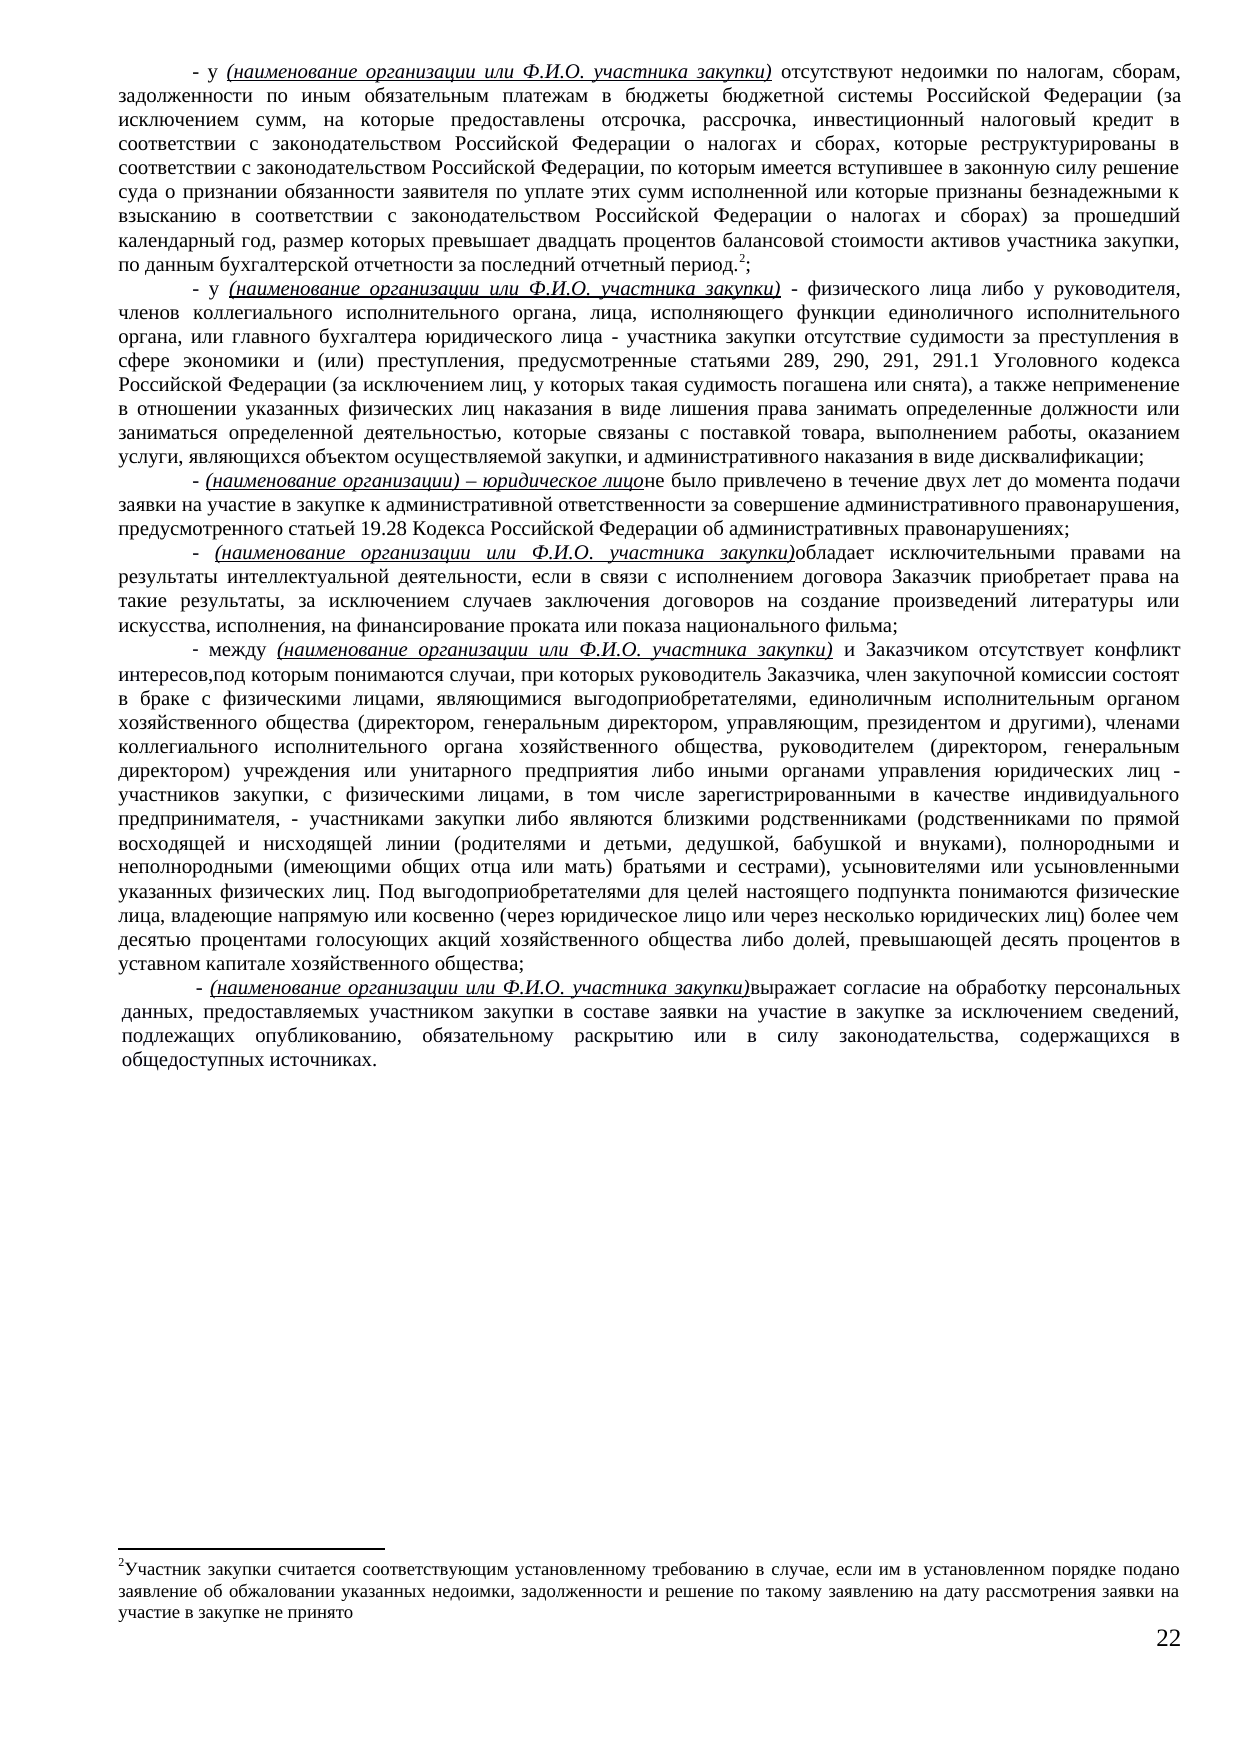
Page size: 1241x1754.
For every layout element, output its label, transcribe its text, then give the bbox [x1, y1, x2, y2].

text - между (наименование организации или Ф.И.О. участника закупки) и Заказчиком отсутствует конфликт интересов,под которым понимаются случаи, при которых руководитель Заказчика, член закупочной комиссии состоят в браке с физическими лицами, являющимися выгодоприобретателями, единоличным исполнительным органом хозяйственного общества (директором, генеральным директором, управляющим, президентом и другими), членами коллегиального исполнительного органа хозяйственного общества, руководителем (директором, генеральным директором) учреждения или унитарного предприятия либо иными органами управления юридических лиц - участников закупки, с физическими лицами, в том числе зарегистрированными в качестве индивидуального предпринимателя, - участниками закупки либо являются близкими родственниками (родственниками по прямой восходящей и нисходящей линии (родителями и детьми, дедушкой, бабушкой и внуками), полнородными и неполнородными (имеющими общих отца или мать) братьями и сестрами), усыновителями или усыновленными указанных физических лиц. Под выгодоприобретателями для целей настоящего подпункта понимаются физические лица, владеющие напрямую или косвенно (через юридическое лицо или через несколько юридических лиц) более чем десятью процентами голосующих акций хозяйственного общества либо долей, превышающей десять процентов в уставном капитале хозяйственного общества; [118, 637, 1181, 975]
text - (наименование организации) – юридическое лицоне было привлечено в течение двух лет до момента подачи заявки на участие в закупке к административной ответственности за совершение административного правонарушения, предусмотренного статьей 19.28 Кодекса Российской Федерации об административных правонарушениях; [118, 468, 1181, 540]
text - (наименование организации или Ф.И.О. участника закупки)выражает согласие на обработку персональных данных, предоставляемых участником закупки в составе заявки на участие в закупке за исключением сведений, подлежащих опубликованию, обязательному раскрытию или в силу законодательства, содержащихся в общедоступных источниках. [122, 975, 1181, 1071]
text - (наименование организации или Ф.И.О. участника закупки)обладает исключительными правами на результаты интеллектуальной деятельности, если в связи с исполнением договора Заказчик приобретает права на такие результаты, за исключением случаев заключения договоров на создание произведений литературы или искусства, исполнения, на финансирование проката или показа национального фильма; [118, 540, 1181, 637]
text - у (наименование организации или Ф.И.О. участника закупки) - физического лица либо у руководителя, членов коллегиального исполнительного органа, лица, исполняющего функции единоличного исполнительного органа, или главного бухгалтера юридического лица - участника закупки отсутствие судимости за преступления в сфере экономики и (или) преступления, предусмотренные статьями 289, 290, 291, 291.1 Уголовного кодекса Российской Федерации (за исключением лиц, у которых такая судимость погашена или снята), а также неприменение в отношении указанных физических лиц наказания в виде лишения права занимать определенные должности или заниматься определенной деятельностью, которые связаны с поставкой товара, выполнением работы, оказанием услуги, являющихся объектом осуществляемой закупки, и административного наказания в виде дисквалификации; [118, 276, 1181, 468]
text - у (наименование организации или Ф.И.О. участника закупки) отсутствуют недоимки по налогам, сборам, задолженности по иным обязательным платежам в бюджеты бюджетной системы Российской Федерации (за исключением сумм, на которые предоставлены отсрочка, рассрочка, инвестиционный налоговый кредит в соответствии с законодательством Российской Федерации о налогах и сборах, которые реструктурированы в соответствии с законодательством Российской Федерации, по которым имеется вступившее в законную силу решение суда о признании обязанности заявителя по уплате этих сумм исполненной или которые признаны безнадежными к взысканию в соответствии с законодательством Российской Федерации о налогах и сборах) за прошедший календарный год, размер которых превышает двадцать процентов балансовой стоимости активов участника закупки, по данным бухгалтерской отчетности за последний отчетный период.; [118, 59, 1181, 276]
